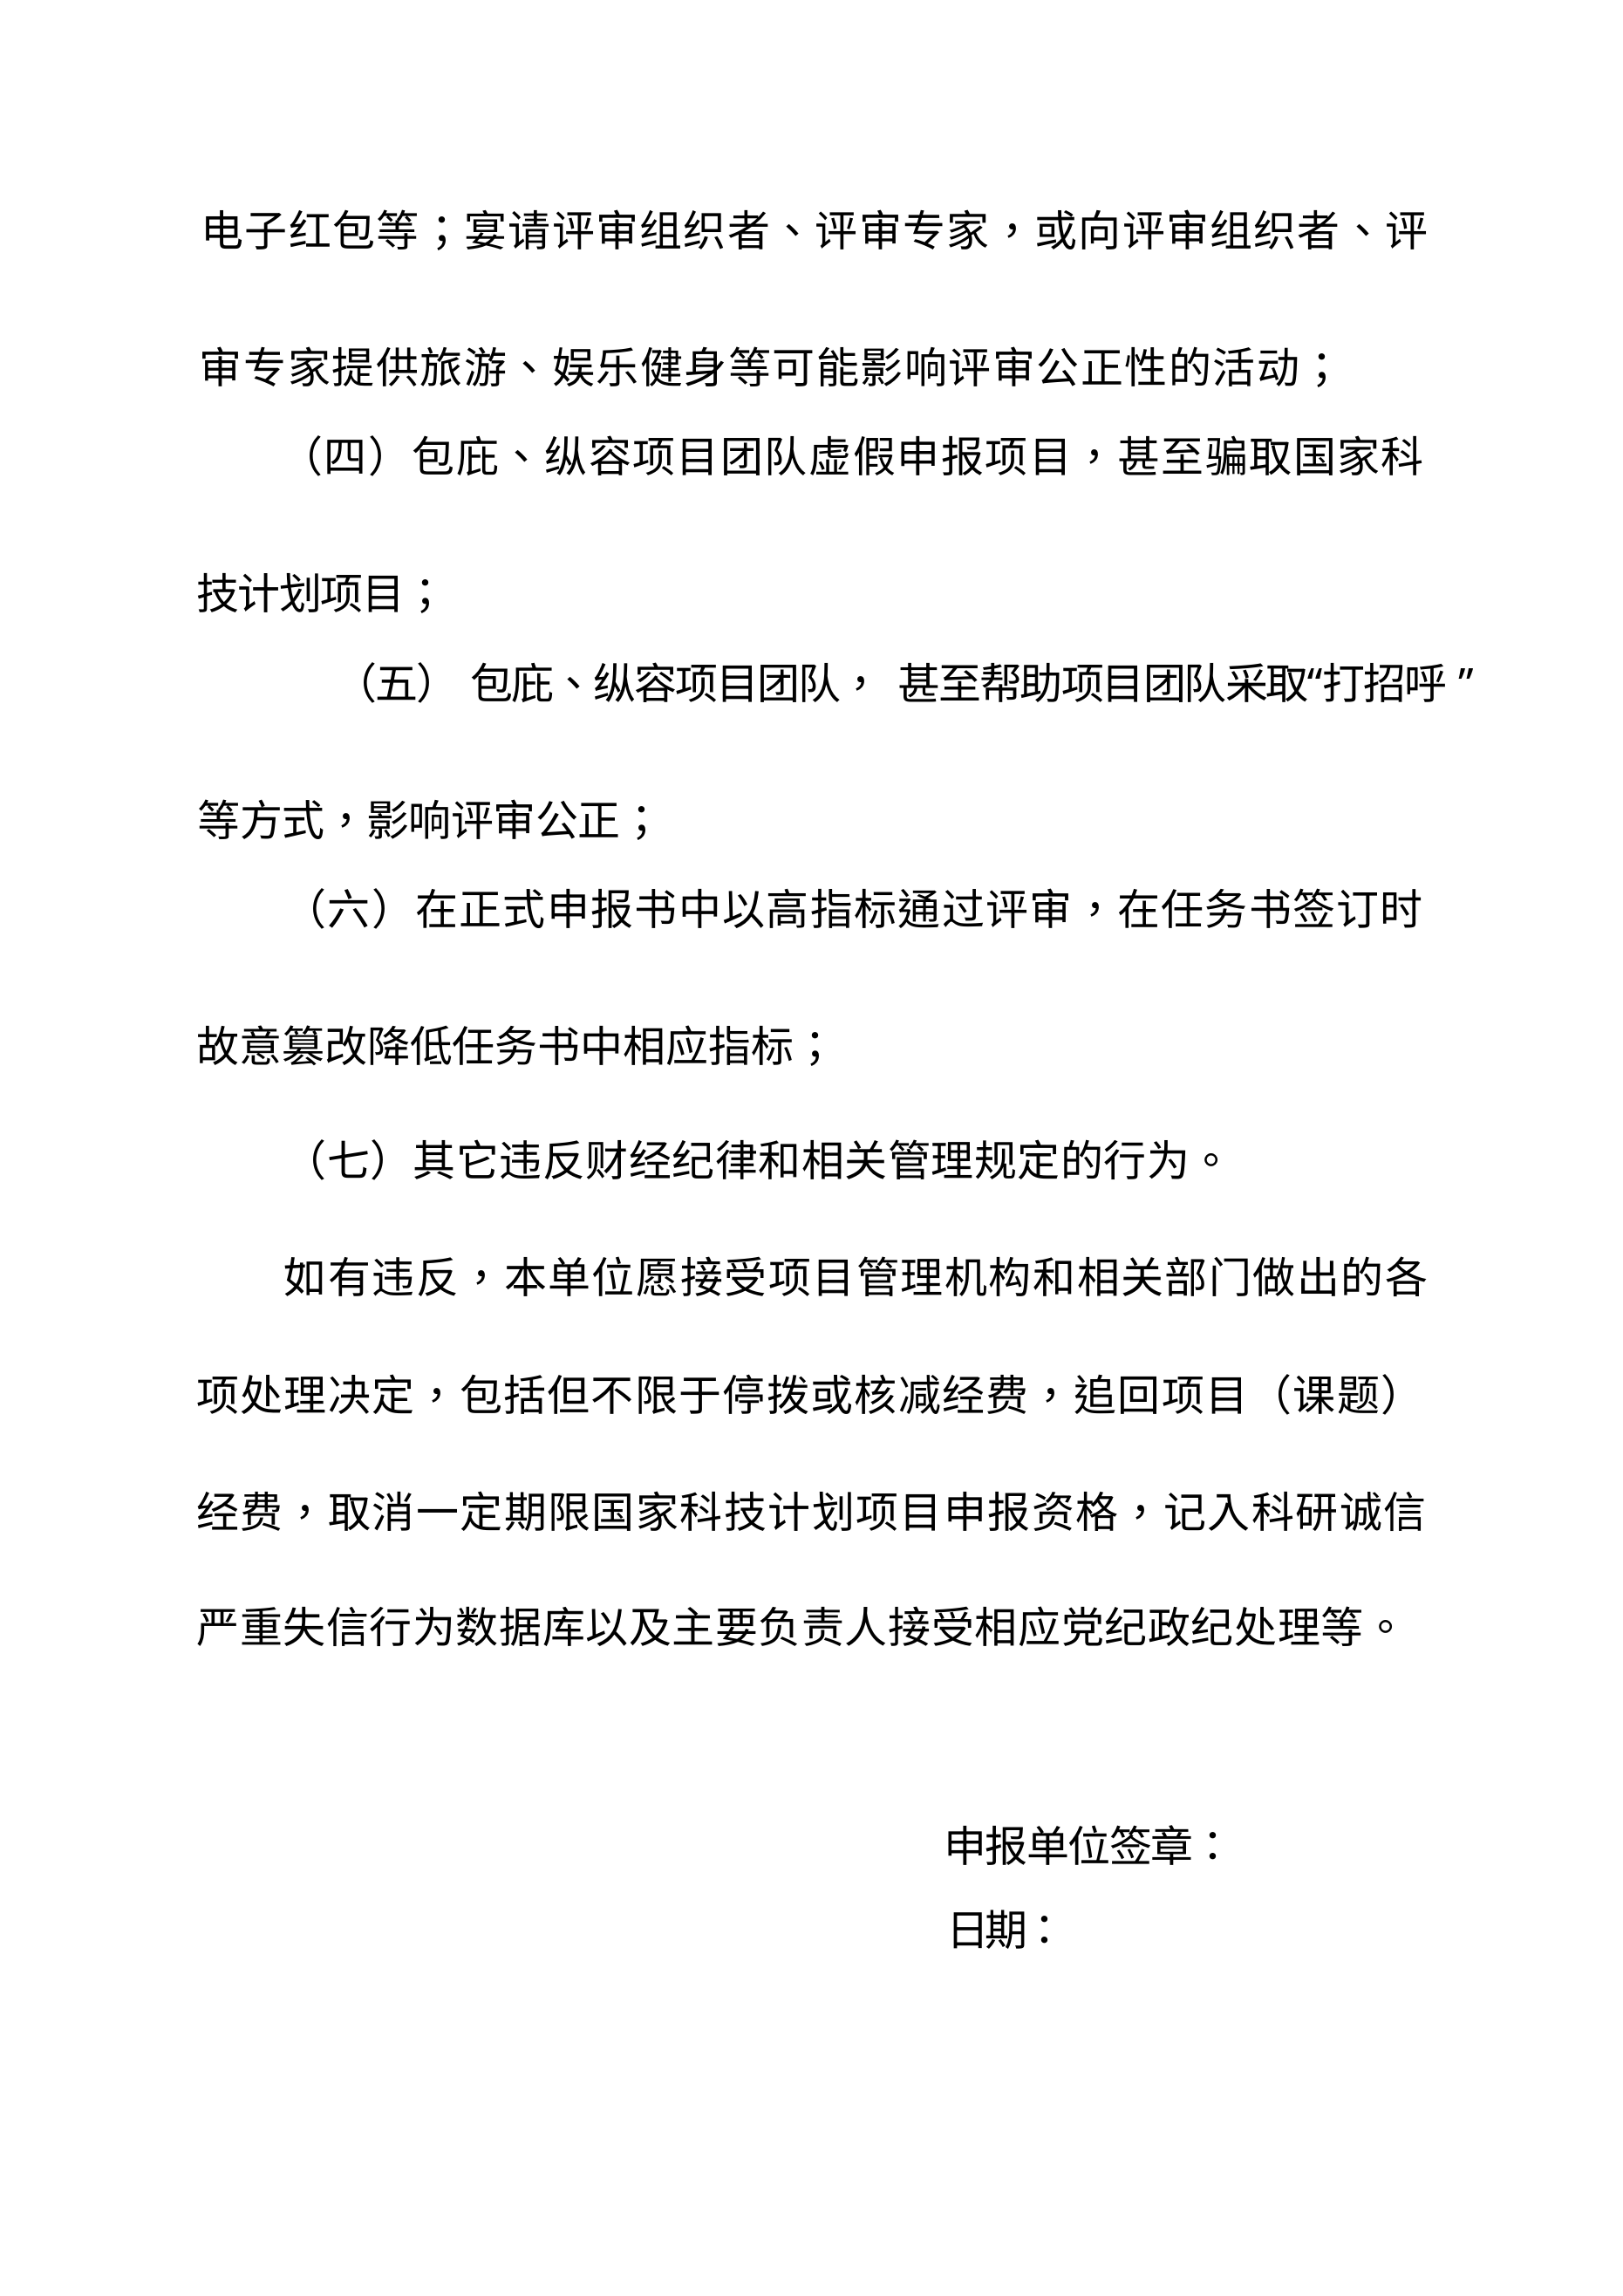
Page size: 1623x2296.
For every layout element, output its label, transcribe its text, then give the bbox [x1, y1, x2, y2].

text （七）其它违反财经纪律和相关管理规定的行为。 [283, 1133, 1475, 1187]
text 等方式，影响评审公正； [198, 793, 1475, 847]
text 严重失信行为数据库以及主要负责人接受相应党纪政纪处理等。 [196, 1600, 1475, 1654]
text 日期： [947, 1902, 1475, 1957]
text （六）在正式申报书中以高指标通过评审，在任务书签订时 [283, 906, 1475, 1019]
text 申报单位签章： [944, 1832, 1475, 1902]
text 如有违反，本单位愿接受项目管理机构和相关部门做出的各 项处理决定，包括但不限于停拨或核减经费，追回项目（课题） 经费，取消一定期限国家科技计划项目申报资格，记入科研诚信 [196, 1247, 1429, 1541]
text （五） 包庇、纵容项目团队， 甚至帮助项目团队采取“打招呼 ” [196, 680, 1475, 793]
text 技计划项目； [196, 566, 1475, 620]
text 审专家提供旅游、娱乐健身等可能影响评审公正性的活动； [200, 340, 1475, 393]
text 故意篡改降低任务书中相应指标； [196, 1019, 1475, 1073]
text （四）包庇、纵容项目团队虚假申报项目，甚至骗取国家科 [280, 454, 1475, 566]
text 电子红包等；宴请评审组织者、评审专家，或向评审组织者、评 [201, 228, 1475, 340]
